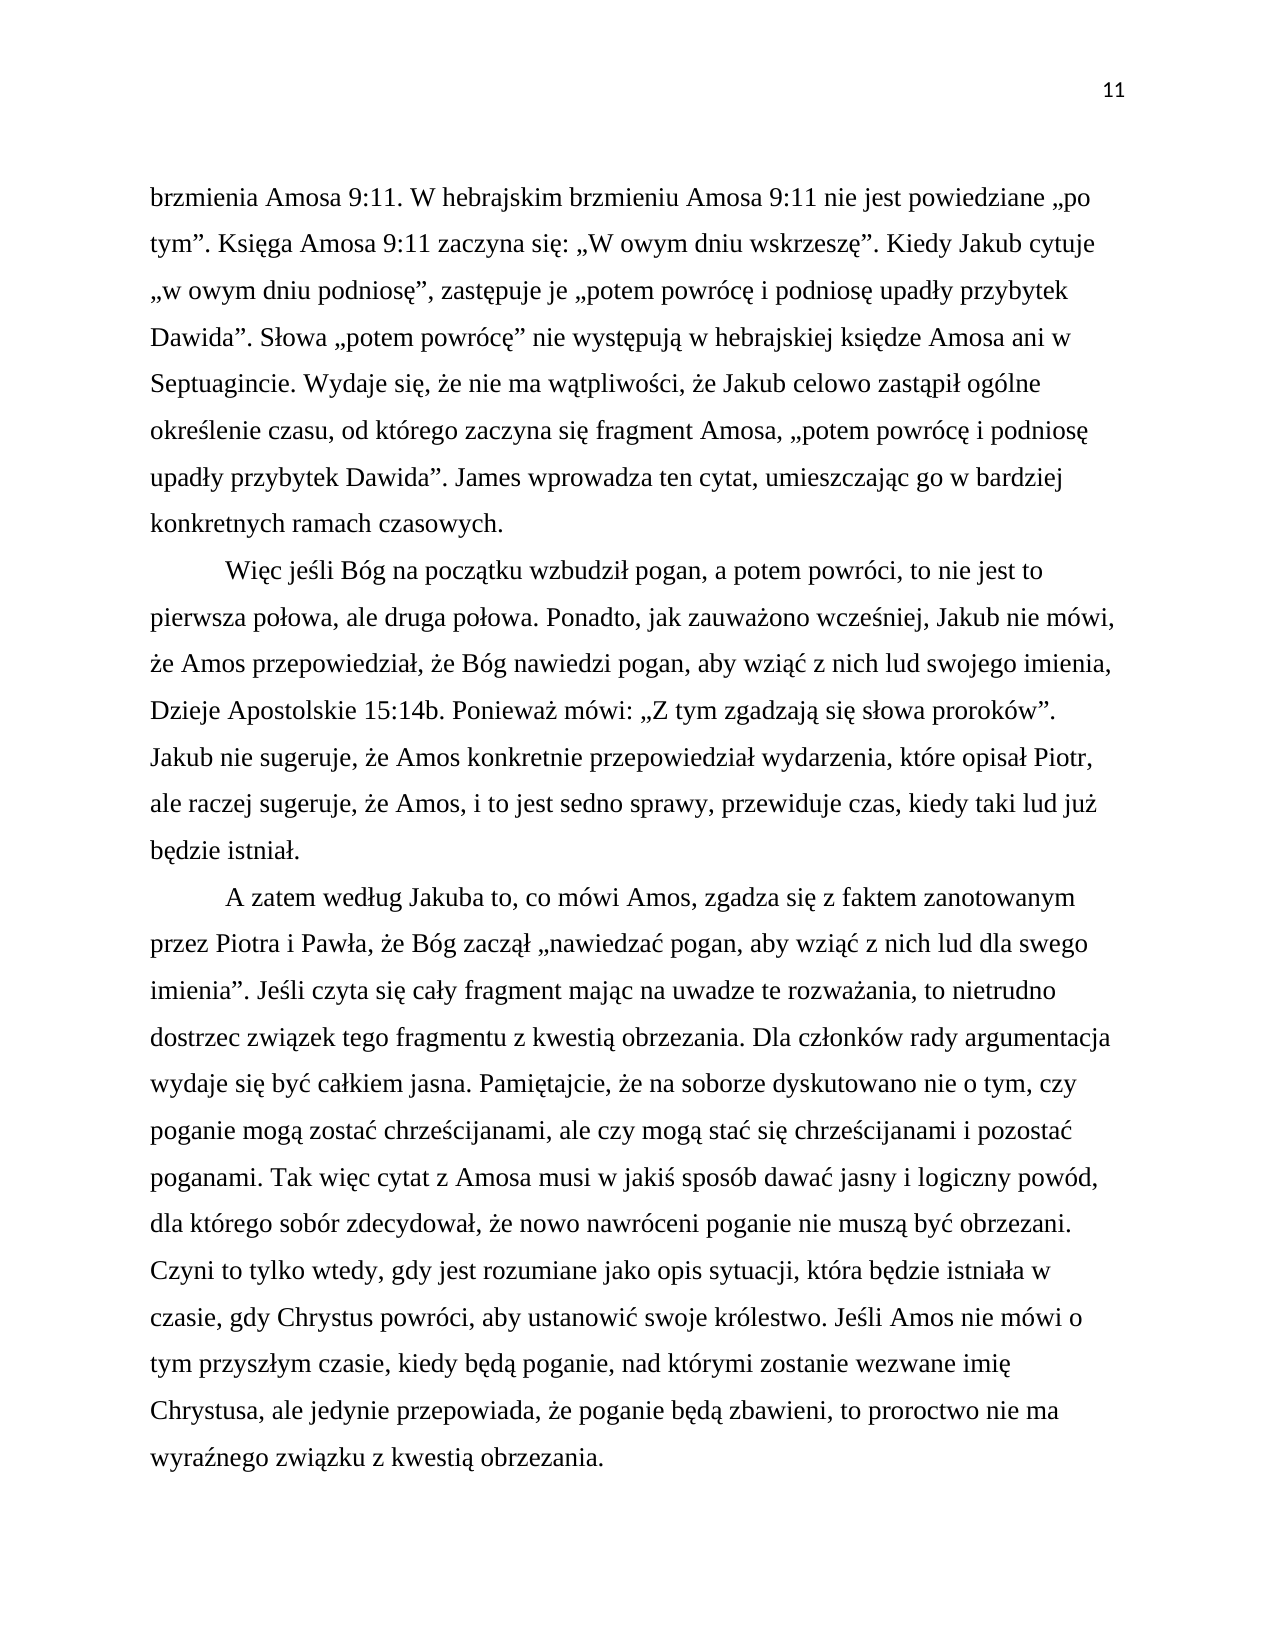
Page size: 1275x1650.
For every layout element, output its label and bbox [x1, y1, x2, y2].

text [150, 181, 1125, 1472]
